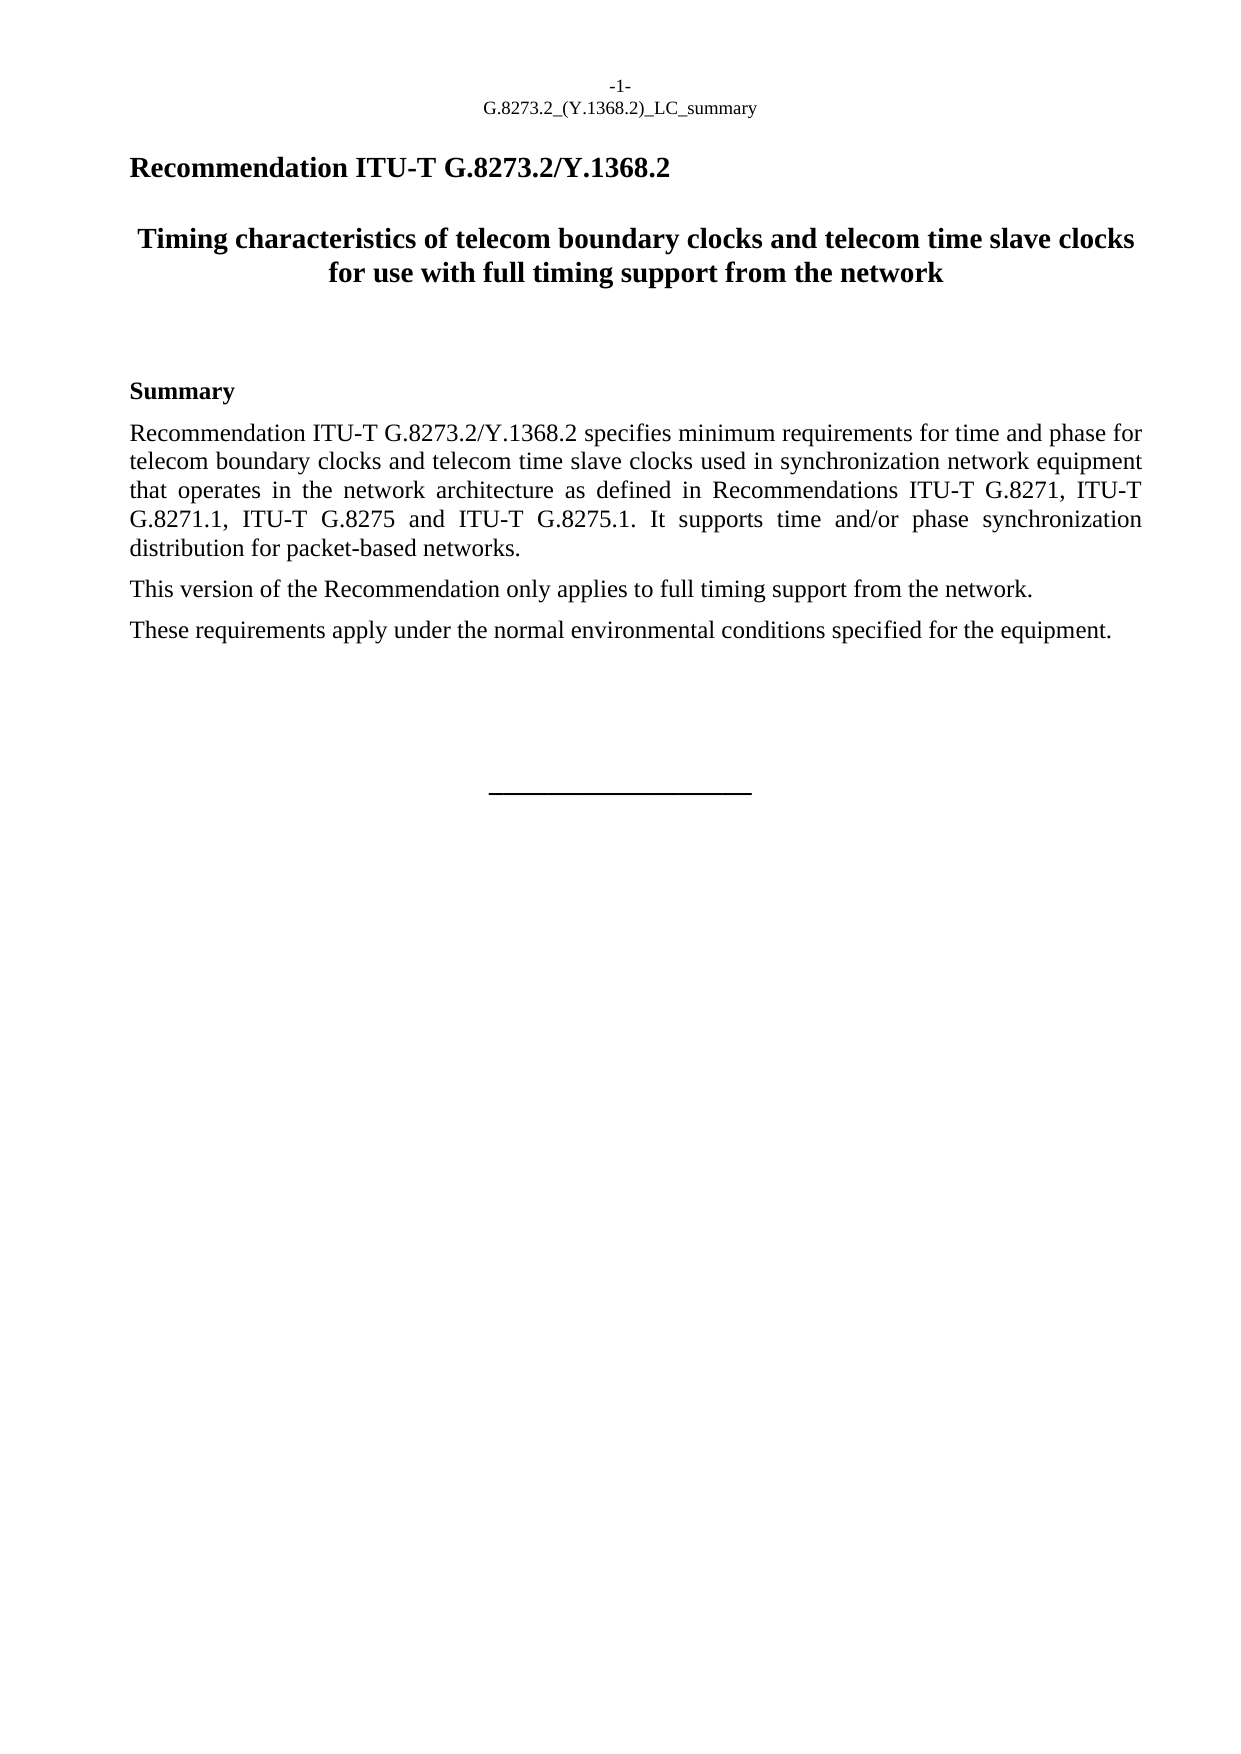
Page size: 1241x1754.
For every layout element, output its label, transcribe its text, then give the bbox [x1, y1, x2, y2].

title __________________ [118, 764, 1122, 797]
table_header Recommendation ITU-T G.8273.2/Y.1368.2 Timing characteristics of telecom boundary clocks and telecom time slave clocks for use with full timing support from the network [118, 151, 1154, 360]
table_cell Summary Recommendation ITU-T G.8273.2/Y.1368.2 specifies minimum requirements for time and phase for telecom boundary clocks and telecom time slave clocks used in synchronization network equipment that operates in the network architecture as defined in Recommendations ITU-T G.8271, ITU-T G.8271.1, ITU-T G.8275 and ITU-T G.8275.1. It supports time and/or phase synchronization distribution for packet-based networks. This version of the Recommendation only applies to full timing support from the network. These requirements apply under the normal environmental conditions specified for the equipment. [118, 360, 1154, 685]
